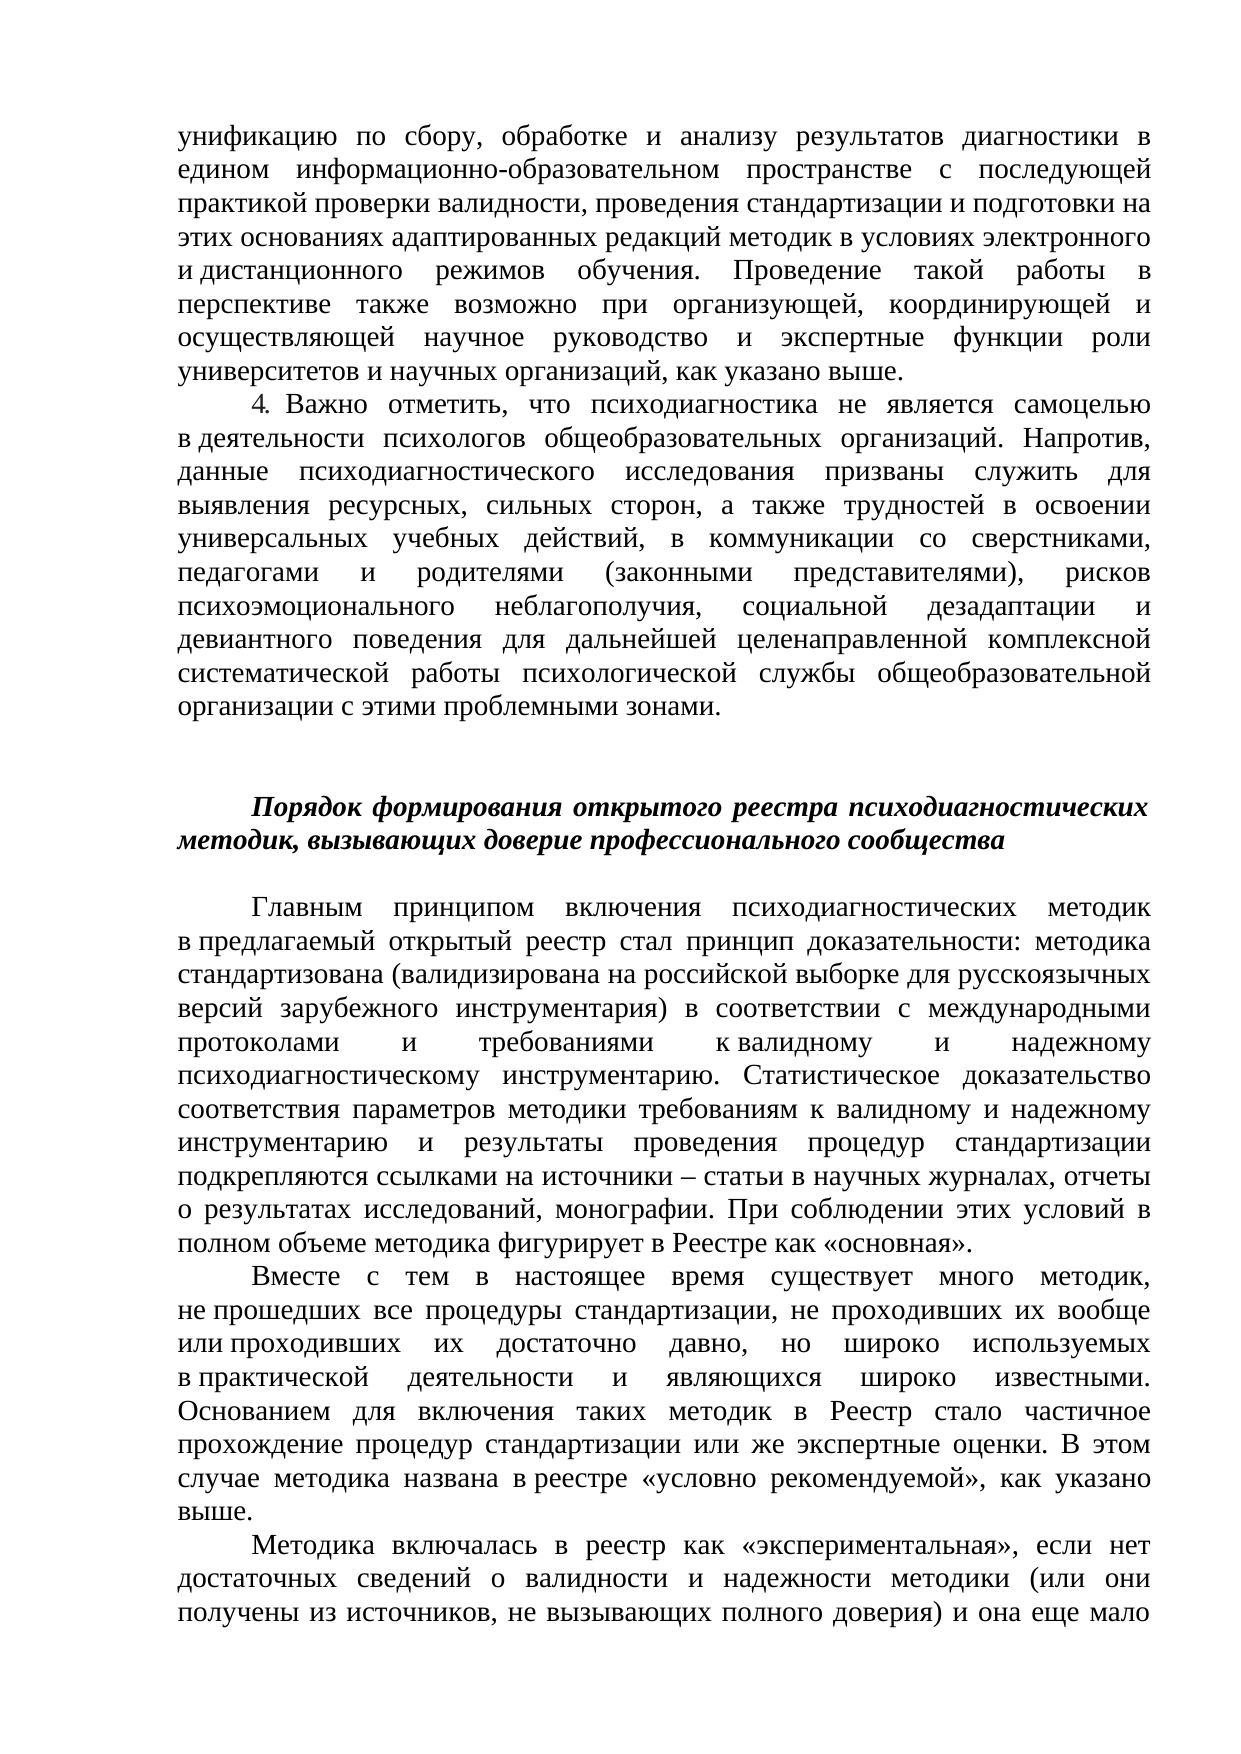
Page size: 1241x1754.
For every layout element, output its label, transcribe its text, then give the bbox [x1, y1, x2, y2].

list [177, 118, 1152, 386]
text Порядок формирования открытого реестра психодиагностических методик, вызывающих доверие профессионального сообщества [177, 789, 1152, 856]
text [177, 1527, 1152, 1627]
list Важно отметить, что психодиагностика не является самоцелью в деятельности психологов общеобразовательных организаций. Напротив, данные психодиагностического исследования призваны служить для выявления ресурсных, сильных сторон, а также трудностей в освоении универсальных учебных действий, в коммуникации со сверстниками, педагогами и родителями (законными представителями), рисков психоэмоционального неблагополучия, социальной дезадаптации и девиантного поведения для дальнейшей целенаправленной комплексной систематической работы психологической службы общеобразовательной организации с этими проблемными зонами. [177, 386, 1152, 722]
text Главным принципом включения психодиагностических методик в предлагаемый открытый реестр стал принцип доказательности: методика стандартизована (валидизирована на российской выборке для русскоязычных версий зарубежного инструментария) в соответствии с международными протоколами и требованиями к валидному и надежному психодиагностическому инструментарию. Статистическое доказательство соответствия параметров методики требованиям к валидному и надежному инструментарию и результаты проведения процедур стандартизации подкрепляются ссылками на источники – статьи в научных журналах, отчеты о результатах исследований, монографии. При соблюдении этих условий в полном объеме методика фигурирует в Реестре как «основная». [177, 889, 1152, 1258]
text Вместе с тем в настоящее время существует много методик, не прошедших все процедуры стандартизации, не проходивших их вообще или проходивших их достаточно давно, но широко используемых в практической деятельности и являющихся широко известными. Основанием для включения таких методик в Реестр стало частичное прохождение процедур стандартизации или же экспертные оценки. В этом случае методика названа в реестре «условно рекомендуемой», как указано выше. [177, 1258, 1152, 1527]
